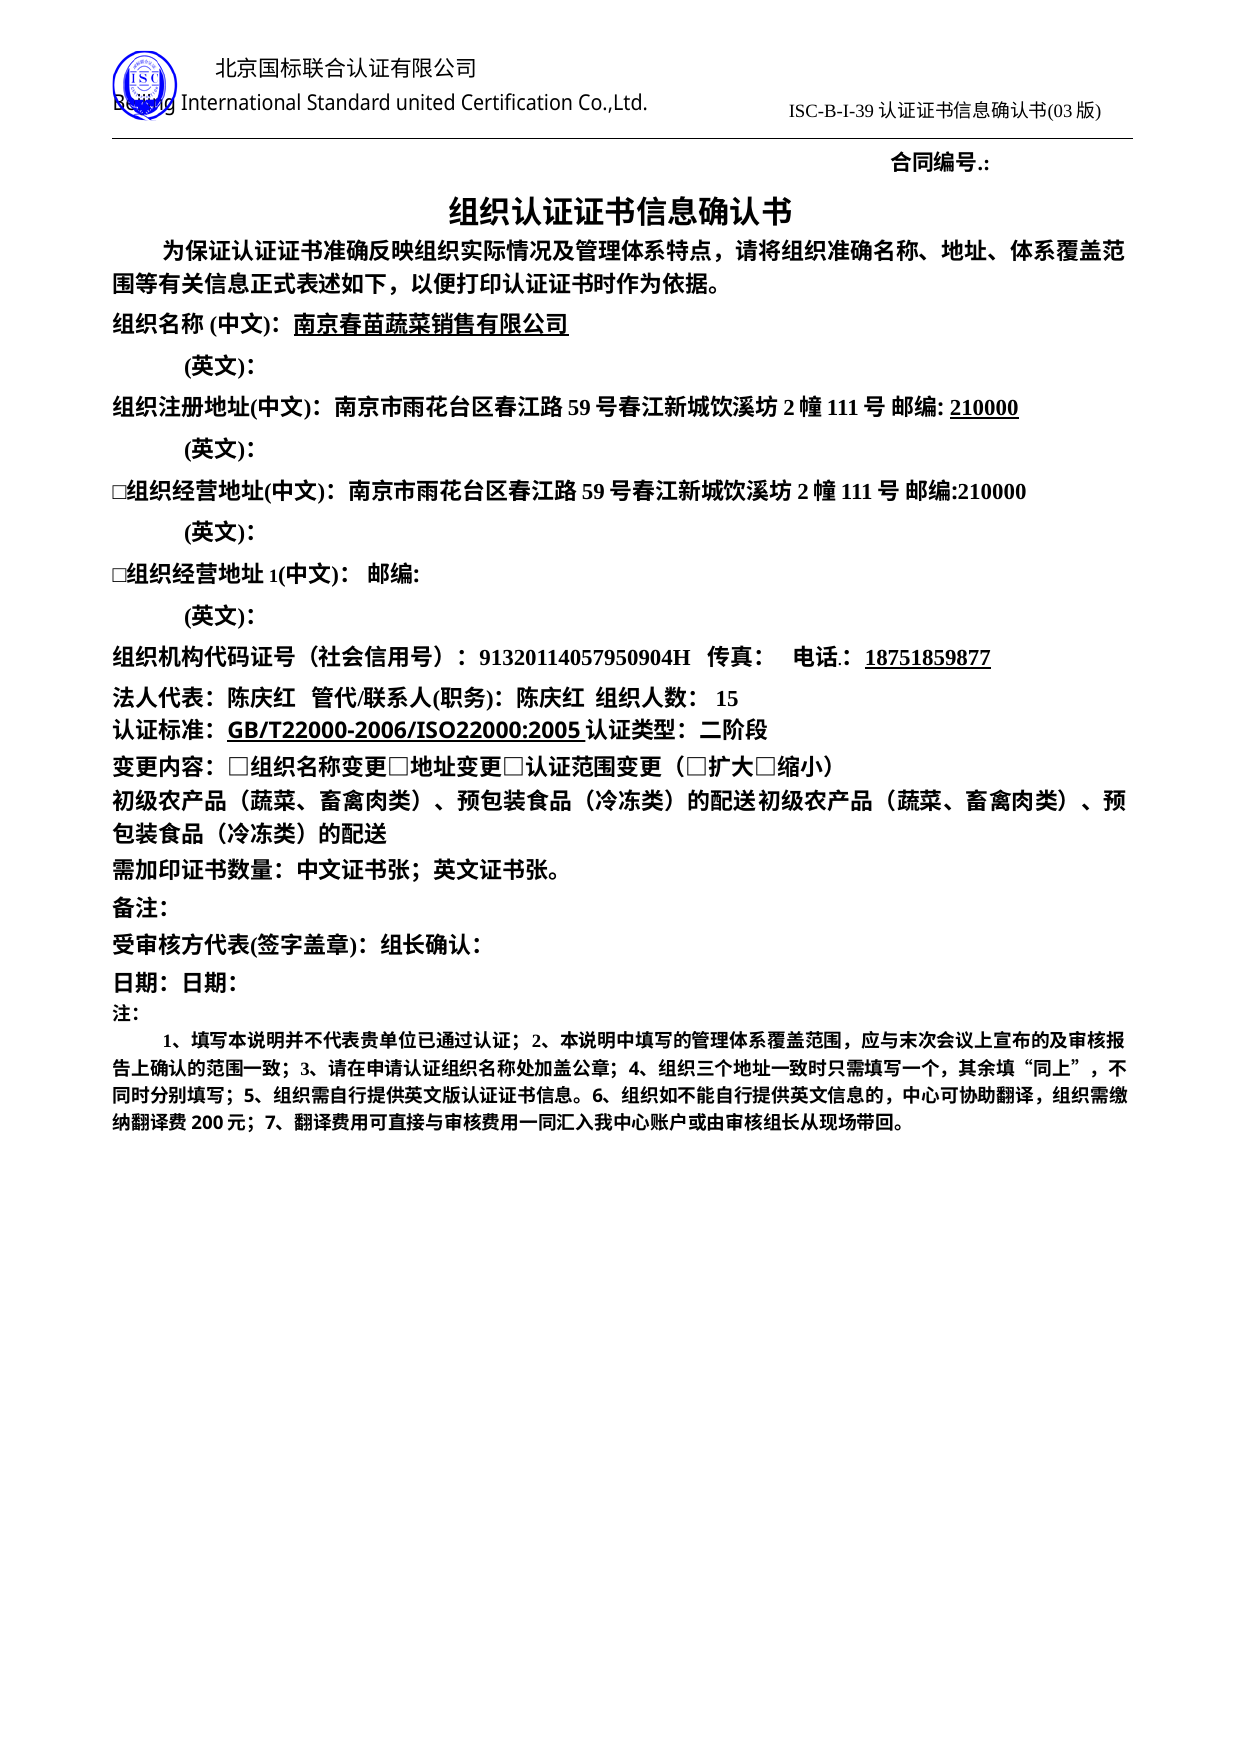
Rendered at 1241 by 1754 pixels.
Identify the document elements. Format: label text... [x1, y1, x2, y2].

text (英文)： [112, 424, 1128, 466]
text □组织经营地址(中文)：南京市雨花台区春江路59号春江新城饮溪坊2幢111号 邮编:210000 [112, 466, 1128, 507]
text 组织名称 (中文)：南京春苗蔬菜销售有限公司 [112, 299, 1128, 341]
text 需加印证书数量：中文证书张；英文证书张。 [112, 849, 1128, 886]
text 合同编号.: [112, 150, 1128, 175]
text 为保证认证证书准确反映组织实际情况及管理体系特点，请将组织准确名称、地址、体系覆盖范围等有关信息正式表述如下，以便打印认证证书时作为依据。 [112, 233, 1128, 299]
text 组织机构代码证号（社会信用号）：91320114057950904H 传真： 电话.：18751859877 [112, 632, 1128, 674]
text 变更内容：□组织名称变更□地址变更□认证范围变更（□扩大□缩小） [112, 745, 1128, 782]
text 组织注册地址(中文)：南京市雨花台区春江路59号春江新城饮溪坊2幢111号 邮编: 210000 [112, 382, 1128, 424]
text 认证标准：GB/T22000-2006/ISO22000:2005认证类型：二阶段 [112, 712, 1128, 745]
text 法人代表：陈庆红 管代/联系人(职务)：陈庆红 组织人数： 15 [112, 687, 1128, 712]
text (英文)： [112, 591, 1128, 632]
text (英文)： [112, 507, 1128, 549]
text 日期：日期： [112, 961, 1128, 999]
text 组织认证证书信息确认书 [112, 187, 1128, 233]
text (英文)： [112, 341, 1128, 382]
text 初级农产品（蔬菜、畜禽肉类）、预包装食品（冷冻类）的配送初级农产品（蔬菜、畜禽肉类）、预包装食品（冷冻类）的配送 [112, 782, 1128, 849]
text 备注： [112, 886, 1128, 924]
picture [112, 50, 180, 119]
text □组织经营地址1(中文)： 邮编: [112, 549, 1128, 591]
text 1、填写本说明并不代表贵单位已通过认证；2、本说明中填写的管理体系覆盖范围，应与末次会议上宣布的及审核报告上确认的范围一致；3、请在申请认证组织名称处加盖公章；4、组织三个地址一致时只需填写一个，其余填“同上”，不同时分别填写；5、组织需自行提供英文版认证证书信息。6、组织如不能自行提供英文信息的，中心可协助翻译，组织需缴纳翻译费200元；7、翻译费用可直接与审核费用一同汇入我中心账户或由审核组长从现场带回。 [112, 1026, 1128, 1135]
text 受审核方代表(签字盖章)：组长确认： [112, 924, 1128, 961]
text 注： [112, 999, 1128, 1026]
